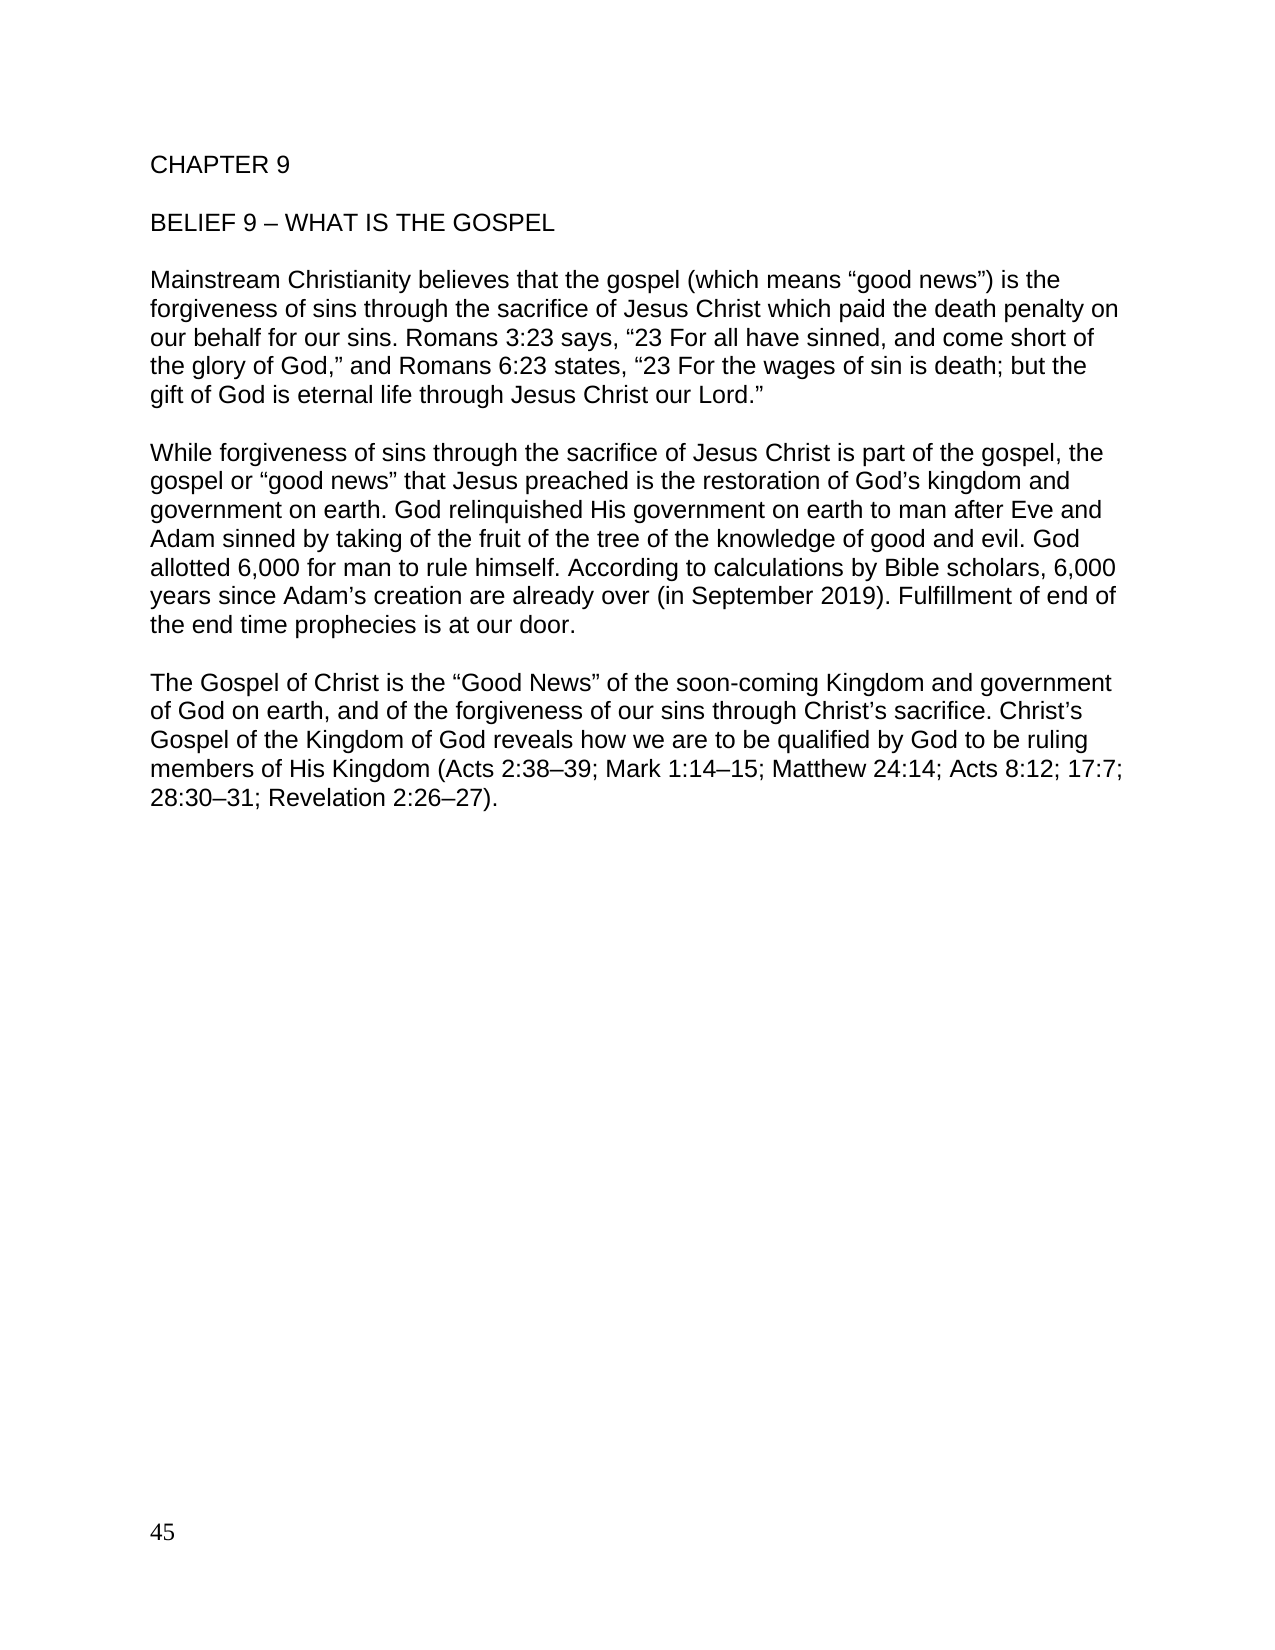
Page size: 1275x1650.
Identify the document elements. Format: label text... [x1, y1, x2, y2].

text The Gospel of Christ is the “Good News” of the soon-coming Kingdom and government of God on earth, and of the forgiveness of our sins through Christ’s sacrifice. Christ’s Gospel of the Kingdom of God reveals how we are to be qualified by God to be ruling members of His Kingdom (Acts 2:38–39; Mark 1:14–15; Matthew 24:14; Acts 8:12; 17:7; 28:30–31; Revelation 2:26–27). [150, 667, 1125, 811]
text While forgiveness of sins through the sacrifice of Jesus Christ is part of the gospel, the gospel or “good news” that Jesus preached is the restoration of God’s kingdom and government on earth. God relinquished His government on earth to man after Eve and Adam sinned by taking of the fruit of the tree of the knowledge of good and evil. God allotted 6,000 for man to rule himself. According to calculations by Bible scholars, 6,000 years since Adam’s creation are already over (in September 2019). Fulfillment of end of the end time prophecies is at our door. [150, 437, 1125, 639]
text BELIEF 9 – WHAT IS THE GOSPEL [150, 207, 1125, 236]
text Mainstream Christianity believes that the gospel (which means “good news”) is the forgiveness of sins through the sacrifice of Jesus Christ which paid the death penalty on our behalf for our sins. Romans 3:23 says, “23 For all have sinned, and come short of the glory of God,” and Romans 6:23 states, “23 For the wages of sin is death; but the gift of God is eternal life through Jesus Christ our Lord.” [150, 265, 1125, 409]
text CHAPTER 9 [150, 150, 1125, 179]
